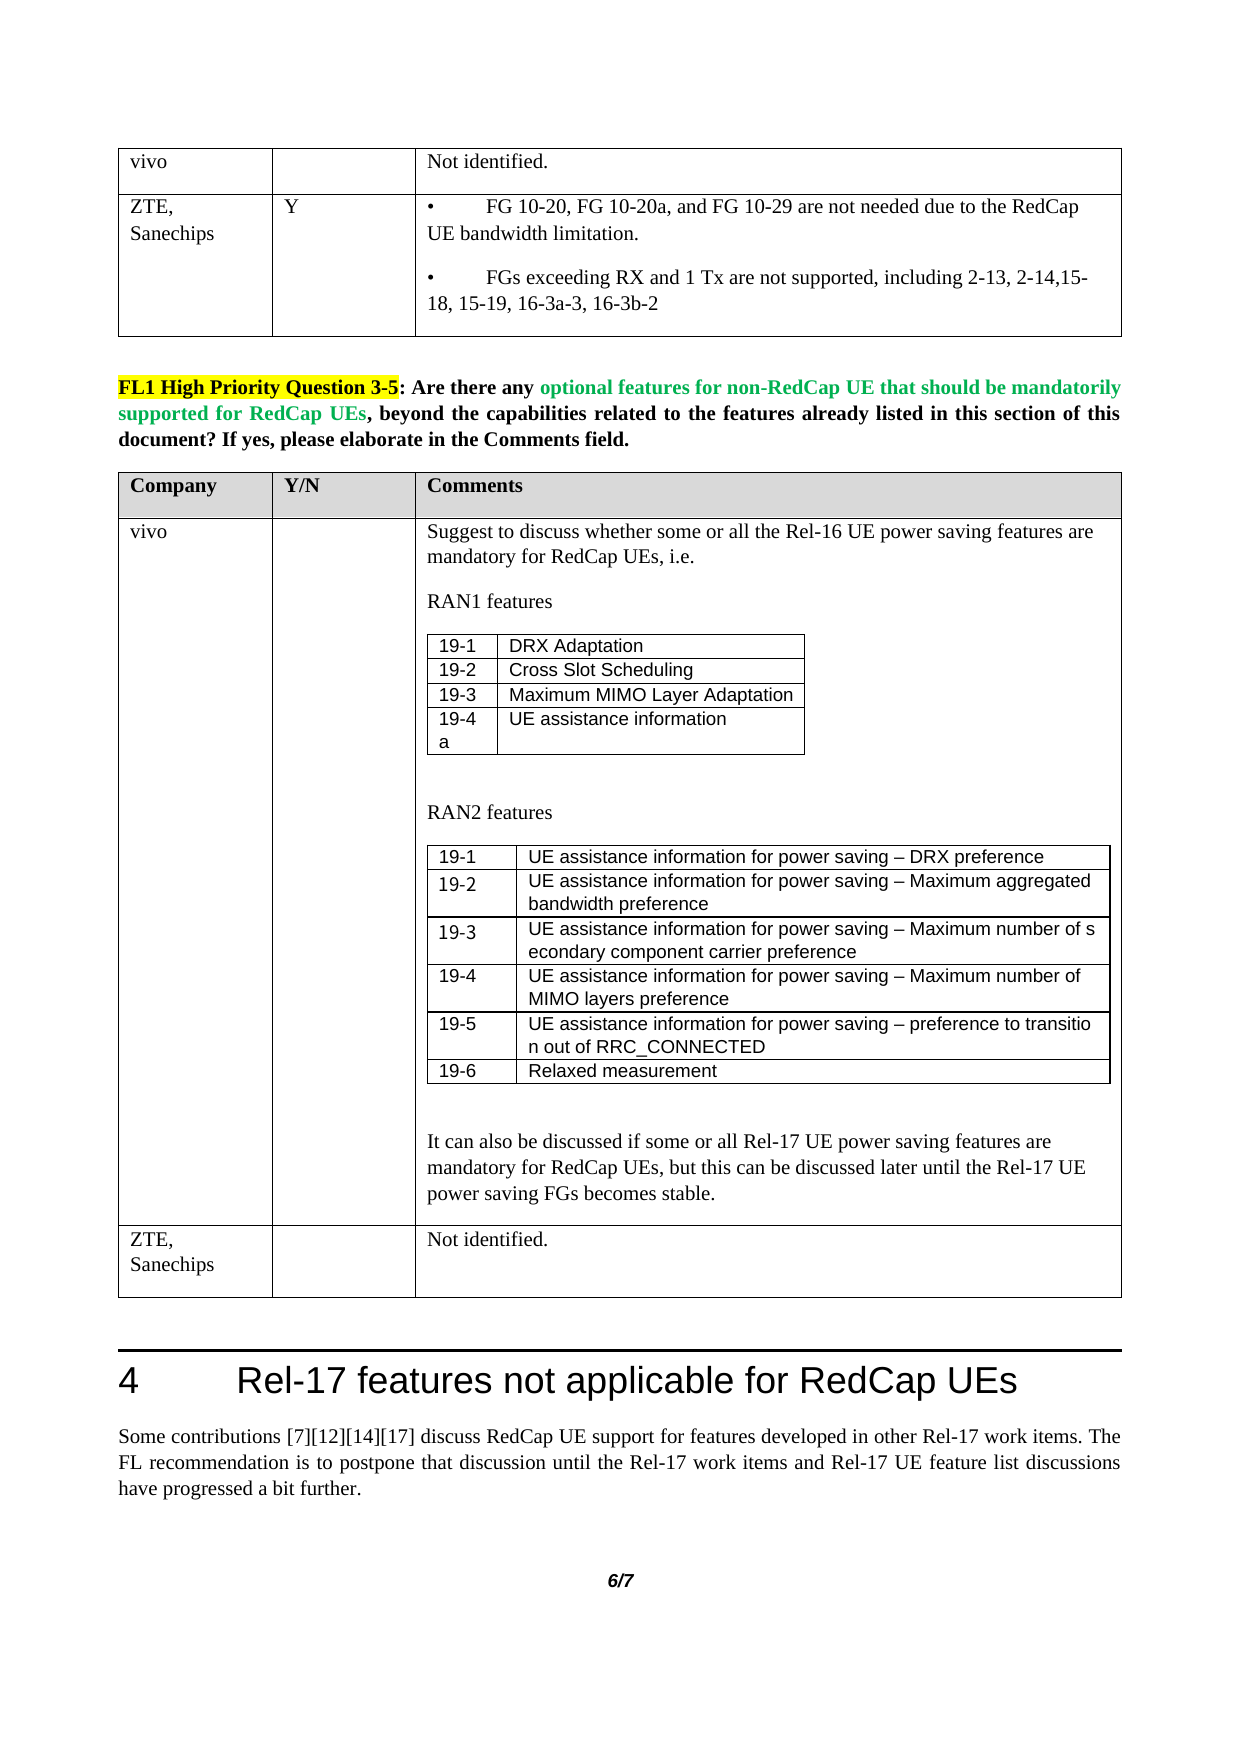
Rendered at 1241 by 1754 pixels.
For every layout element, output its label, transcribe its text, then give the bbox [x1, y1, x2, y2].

table_cell vivo [119, 149, 272, 193]
table_cell Y [273, 195, 415, 336]
table_header Comments [416, 473, 1121, 517]
table_cell Not identified. [416, 1226, 1121, 1297]
table_cell Not identified. [416, 149, 1121, 193]
table_cell • FG 10-20, FG 10-20a, and FG 10-29 are not needed due to the RedCap UE bandwidth limitation. • FGs exceeding RX and 1 Tx are not supported, including 2-13, 2-14,15-18, 15-19, 16-3a-3, 16-3b-2 [416, 195, 1121, 336]
text FL1 High Priority Question 3-5: Are there any optional features for non-RedCap UE that should be mandatorily supported for RedCap UEs, beyond the capabilities related to the features already listed in this section of this document? If yes, please elaborate in the Comments field. [118, 375, 1122, 451]
text Some contributions [7][12][14][17] discuss RedCap UE support for features developed in other Rel-17 work items. The FL recommendation is to postpone that discussion until the Rel-17 work items and Rel-17 UE feature list discussions have progressed a bit further. [118, 1424, 1122, 1500]
table_cell ZTE, Sanechips [119, 1226, 272, 1297]
table_header Y/N [273, 473, 415, 517]
table_header Company [119, 473, 272, 517]
table_cell [273, 149, 415, 193]
table_cell [273, 519, 415, 1225]
subtitle 4 Rel-17 features not applicable for RedCap UEs [118, 1352, 1122, 1402]
table_cell [273, 1226, 415, 1297]
table_cell ZTE, Sanechips [119, 195, 272, 336]
table_cell vivo [119, 519, 272, 1225]
table_cell Suggest to discuss whether some or all the Rel-16 UE power saving features are mandatory for RedCap UEs, i.e. RAN1 features RAN2 features It can also be discussed if some or all Rel-17 UE power saving features are mandatory for RedCap UEs, but this can be discussed later until the Rel-17 UE power saving FGs becomes stable. [416, 519, 1121, 1225]
